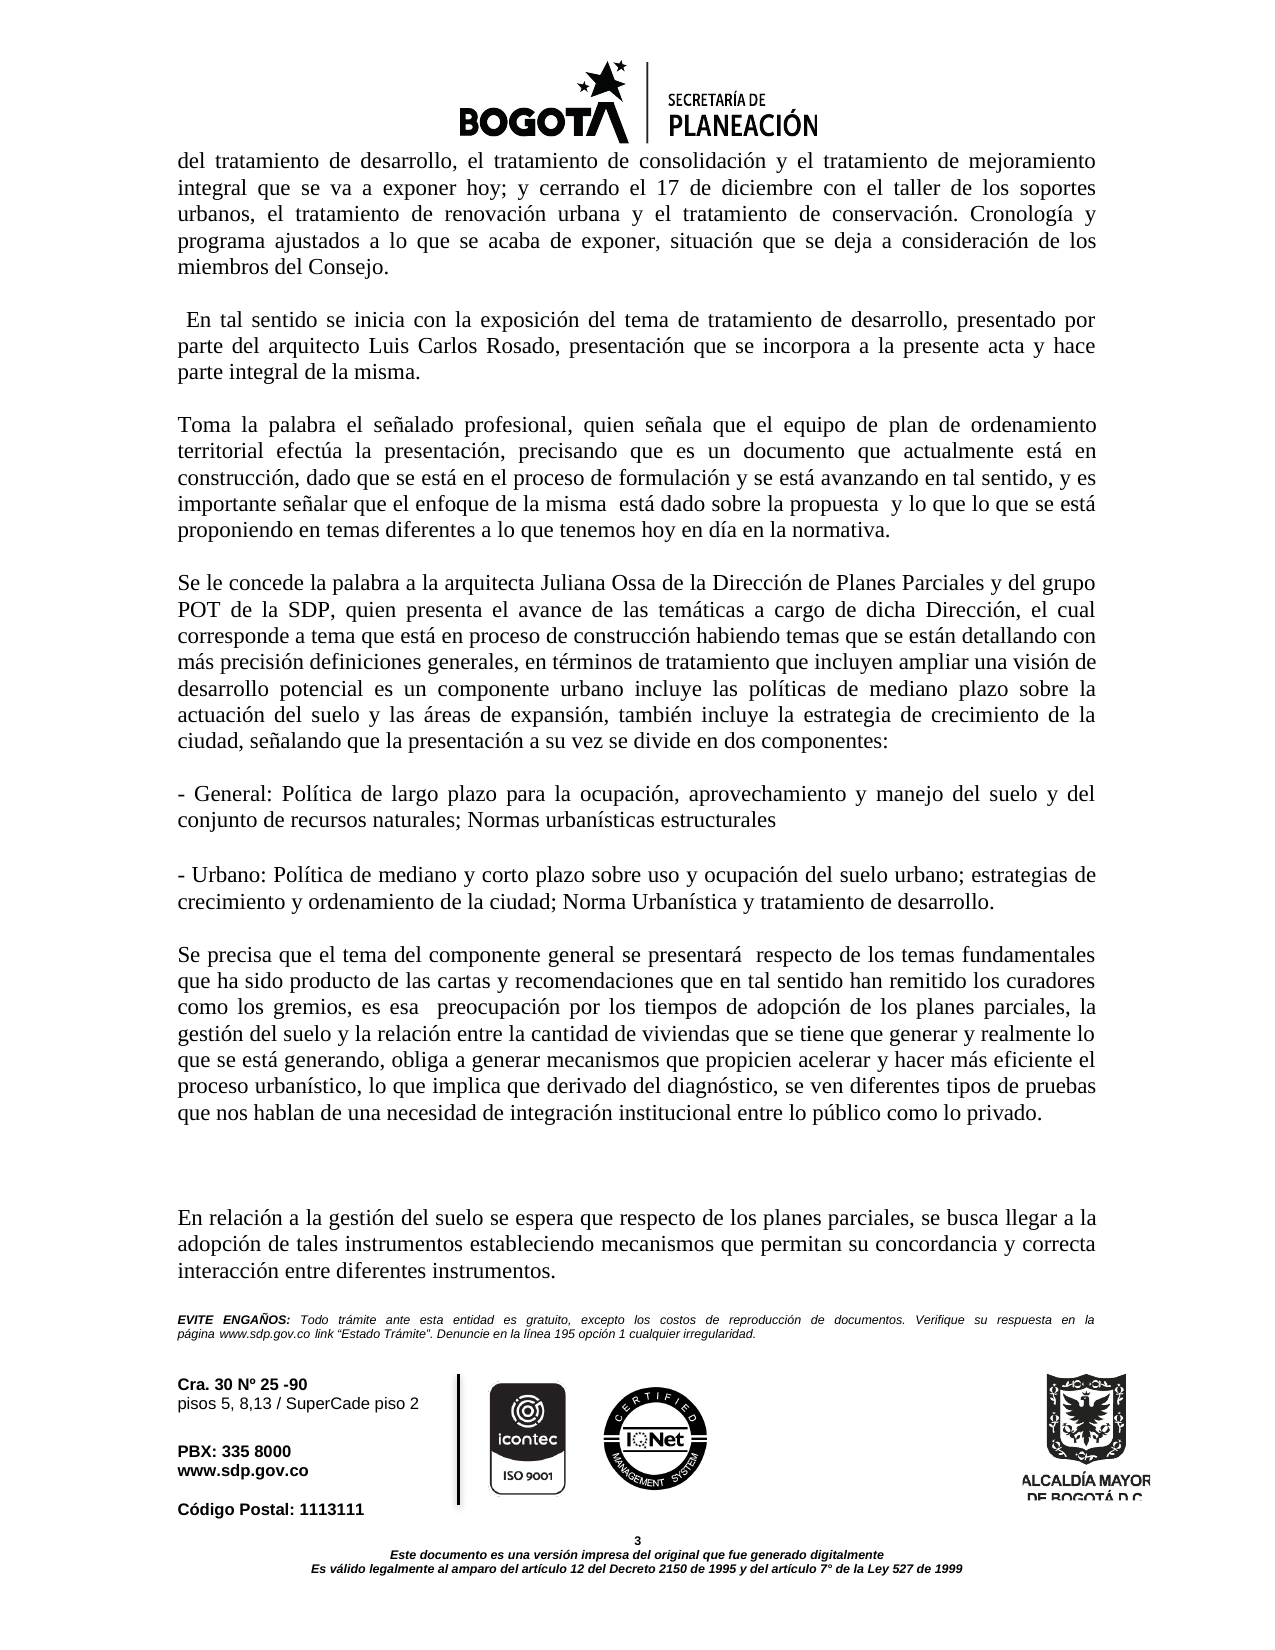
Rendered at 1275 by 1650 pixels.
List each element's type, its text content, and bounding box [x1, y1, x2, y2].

picture [458, 59, 817, 143]
text - Urbano: Política de mediano y corto plazo sobre uso y ocupación del suelo urbano; estrategias de crecimiento y ordenamiento de la ciudad; Norma Urbanística y tratamiento de desarrollo. [177, 862, 1098, 914]
picture [592, 1376, 714, 1498]
text En relación a la gestión del suelo se espera que respecto de los planes parciales, se busca llegar a la adopción de tales instrumentos estableciendo mecanismos que permitan su concordancia y correcta interacción entre diferentes instrumentos. [177, 1204, 1098, 1283]
text En tal sentido se inicia con la exposición del tema de tratamiento de desarrollo, presentado por parte del arquitecto Luis Carlos Rosado, presentación que se incorpora a la presente acta y hace parte integral de la misma. [177, 306, 1098, 385]
picture [477, 1372, 573, 1502]
text Se precisa que el tema del componente general se presentará respecto de los temas fundamentales que ha sido producto de las cartas y recomendaciones que en tal sentido han remitido los curadores como los gremios, es esa preocupación por los tiempos de adopción de los planes parciales, la gestión del suelo y la relación entre la cantidad de viviendas que se tiene que generar y realmente lo que se está generando, obliga a generar mecanismos que propicien acelerar y hacer más eficiente el proceso urbanístico, lo que implica que derivado del diagnóstico, se ven diferentes tipos de pruebas que nos hablan de una necesidad de integración institucional entre lo público como lo privado. [177, 941, 1098, 1125]
text - General: Política de largo plazo para la ocupación, aprovechamiento y manejo del suelo y del conjunto de recursos naturales; Normas urbanísticas estructurales [177, 780, 1098, 833]
text Toma la palabra el señalado profesional, quien señala que el equipo de plan de ordenamiento territorial efectúa la presentación, precisando que es un documento que actualmente está en construcción, dado que se está en el proceso de formulación y se está avanzando en tal sentido, y es importante señalar que el enfoque de la misma está dado sobre la propuesta y lo que lo que se está proponiendo en temas diferentes a lo que tenemos hoy en día en la normativa. [177, 411, 1098, 543]
text Se le concede la palabra a la arquitecta Juliana Ossa de la Dirección de Planes Parciales y del grupo POT de la SDP, quien presenta el avance de las temáticas a cargo de dicha Dirección, el cual corresponde a tema que está en proceso de construcción habiendo temas que se están detallando con más precisión definiciones generales, en términos de tratamiento que incluyen ampliar una visión de desarrollo potencial es un componente urbano incluye las políticas de mediano plazo sobre la actuación del suelo y las áreas de expansión, también incluye la estrategia de crecimiento de la ciudad, señalando que la presentación a su vez se divide en dos componentes: [177, 569, 1098, 754]
picture [1021, 1373, 1150, 1499]
